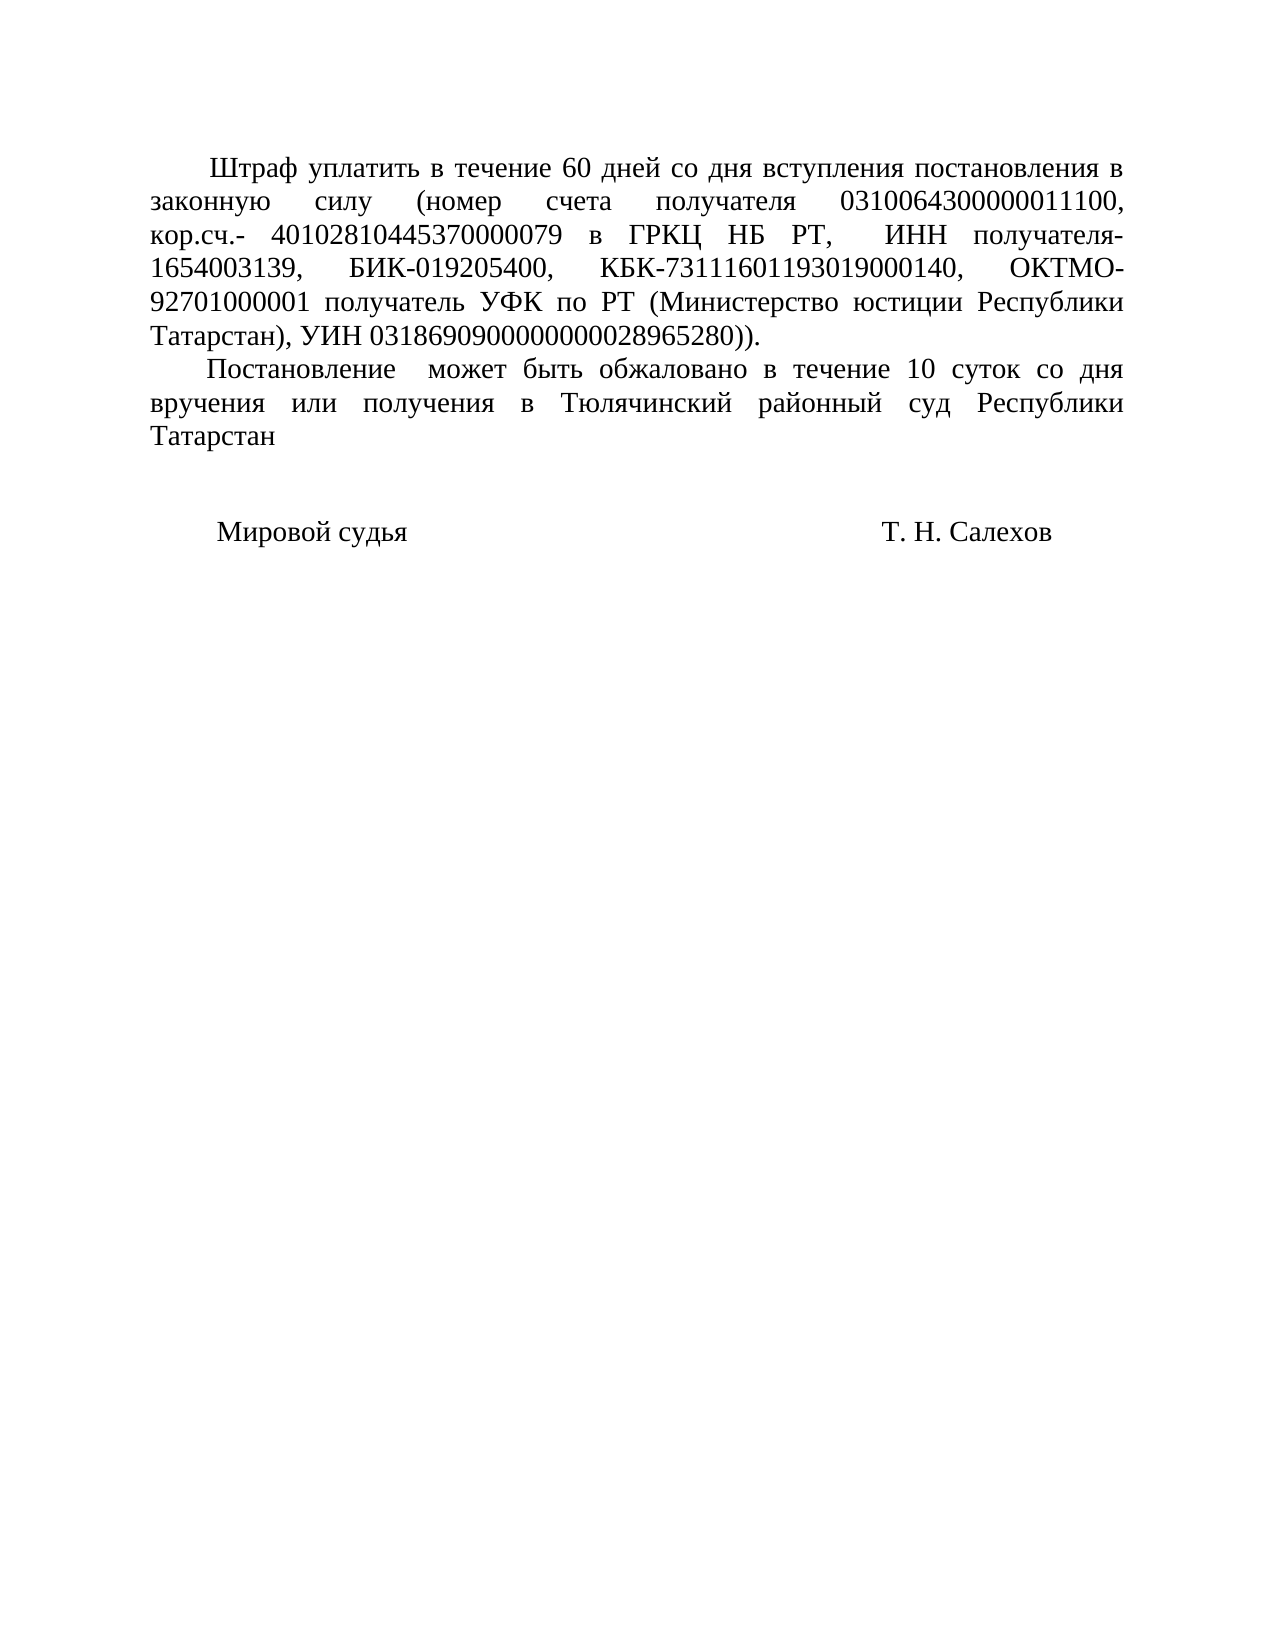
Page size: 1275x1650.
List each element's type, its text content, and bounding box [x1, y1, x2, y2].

text Постановление может быть обжаловано в течение 10 суток со дня вручения или получения в Тюлячинский районный суд Республики Татарстан [150, 351, 1125, 452]
text Штраф уплатить в течение 60 дней со дня вступления постановления в законную силу (номер счета получателя 0310064300000011100, кор.сч.- 40102810445370000079 в ГРКЦ НБ РТ, ИНН получателя-1654003139, БИК-019205400, КБК-73111601193019000140, ОКТМО-92701000001 получатель УФК по РТ (Министерство юстиции Республики Татарстан), УИН 0318690900000000028965280)). [150, 150, 1125, 351]
text Мировой судья Т. Н. Салехов [150, 514, 1125, 548]
